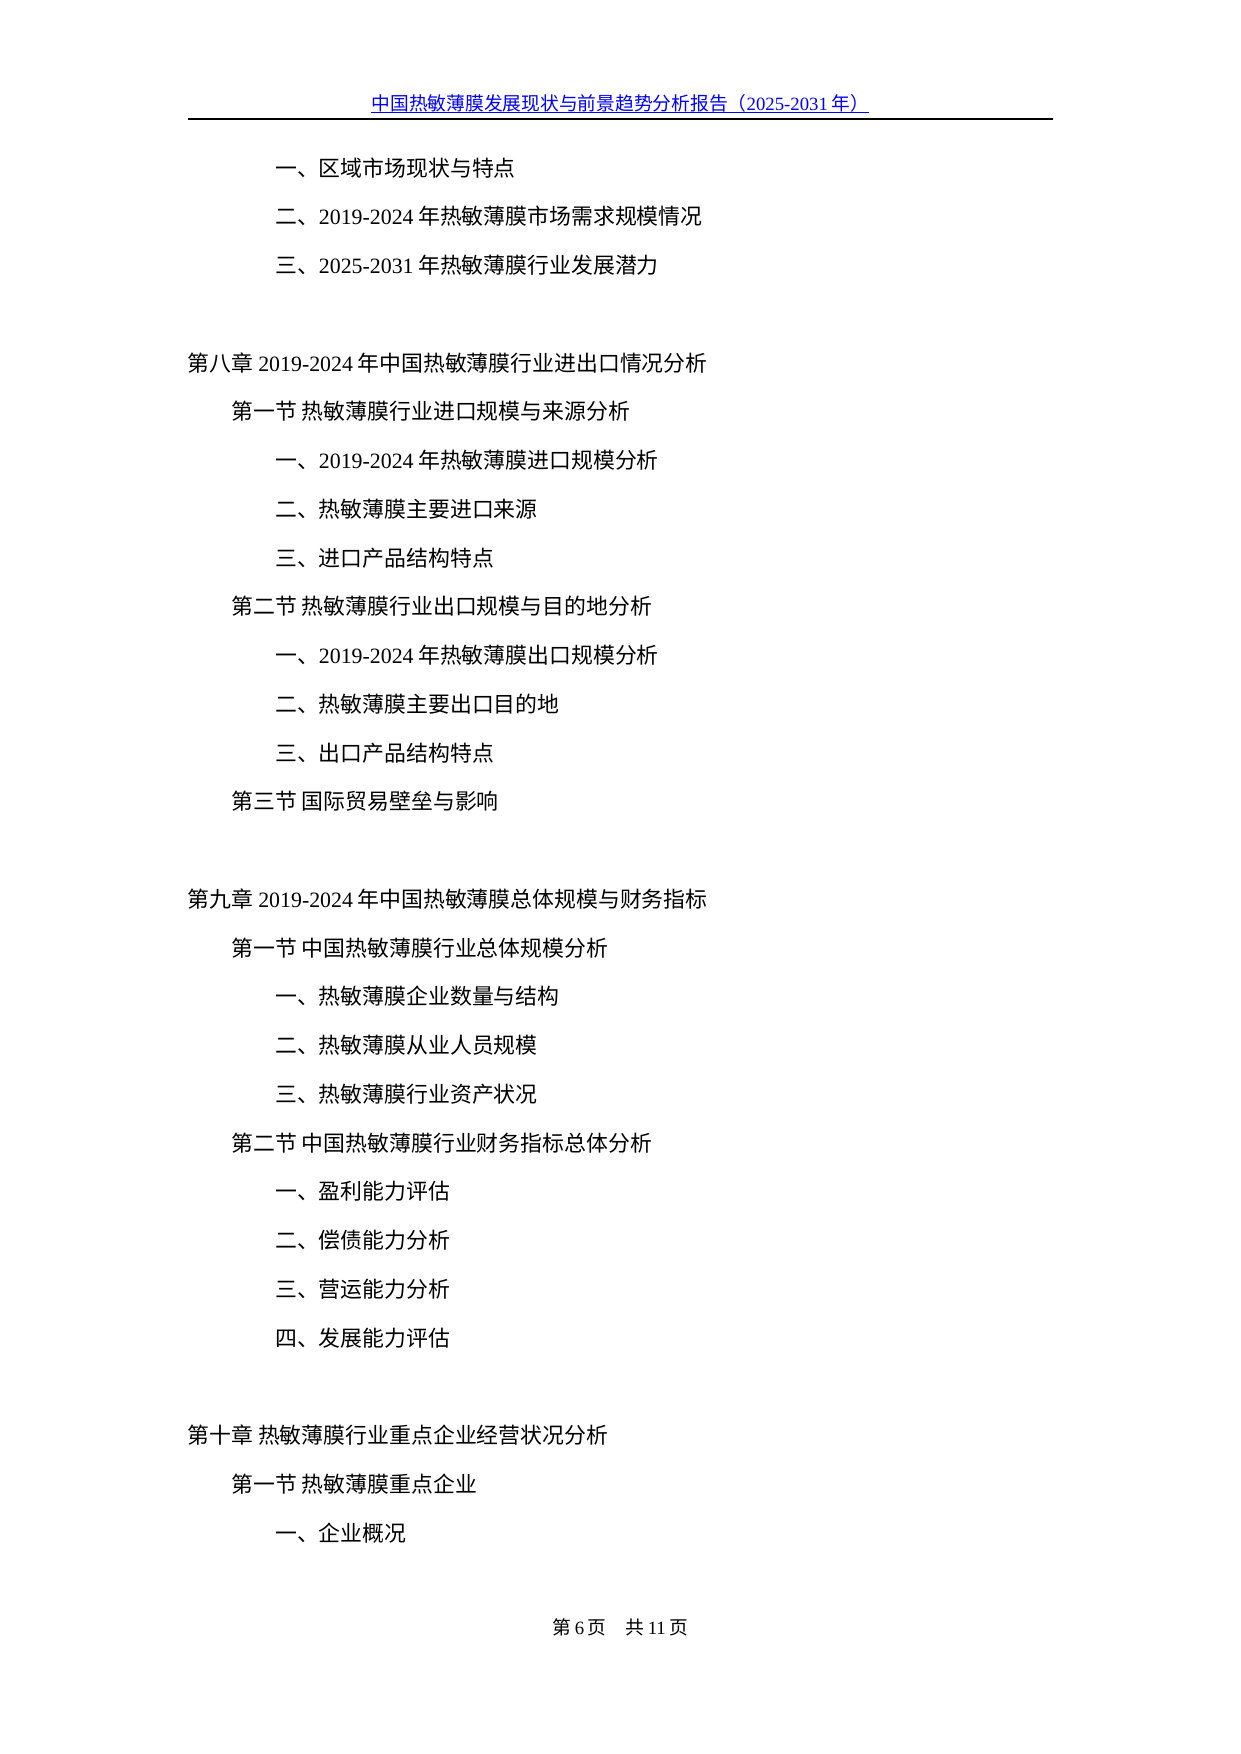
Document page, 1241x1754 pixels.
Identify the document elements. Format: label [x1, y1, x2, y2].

text [187, 150, 1053, 1548]
